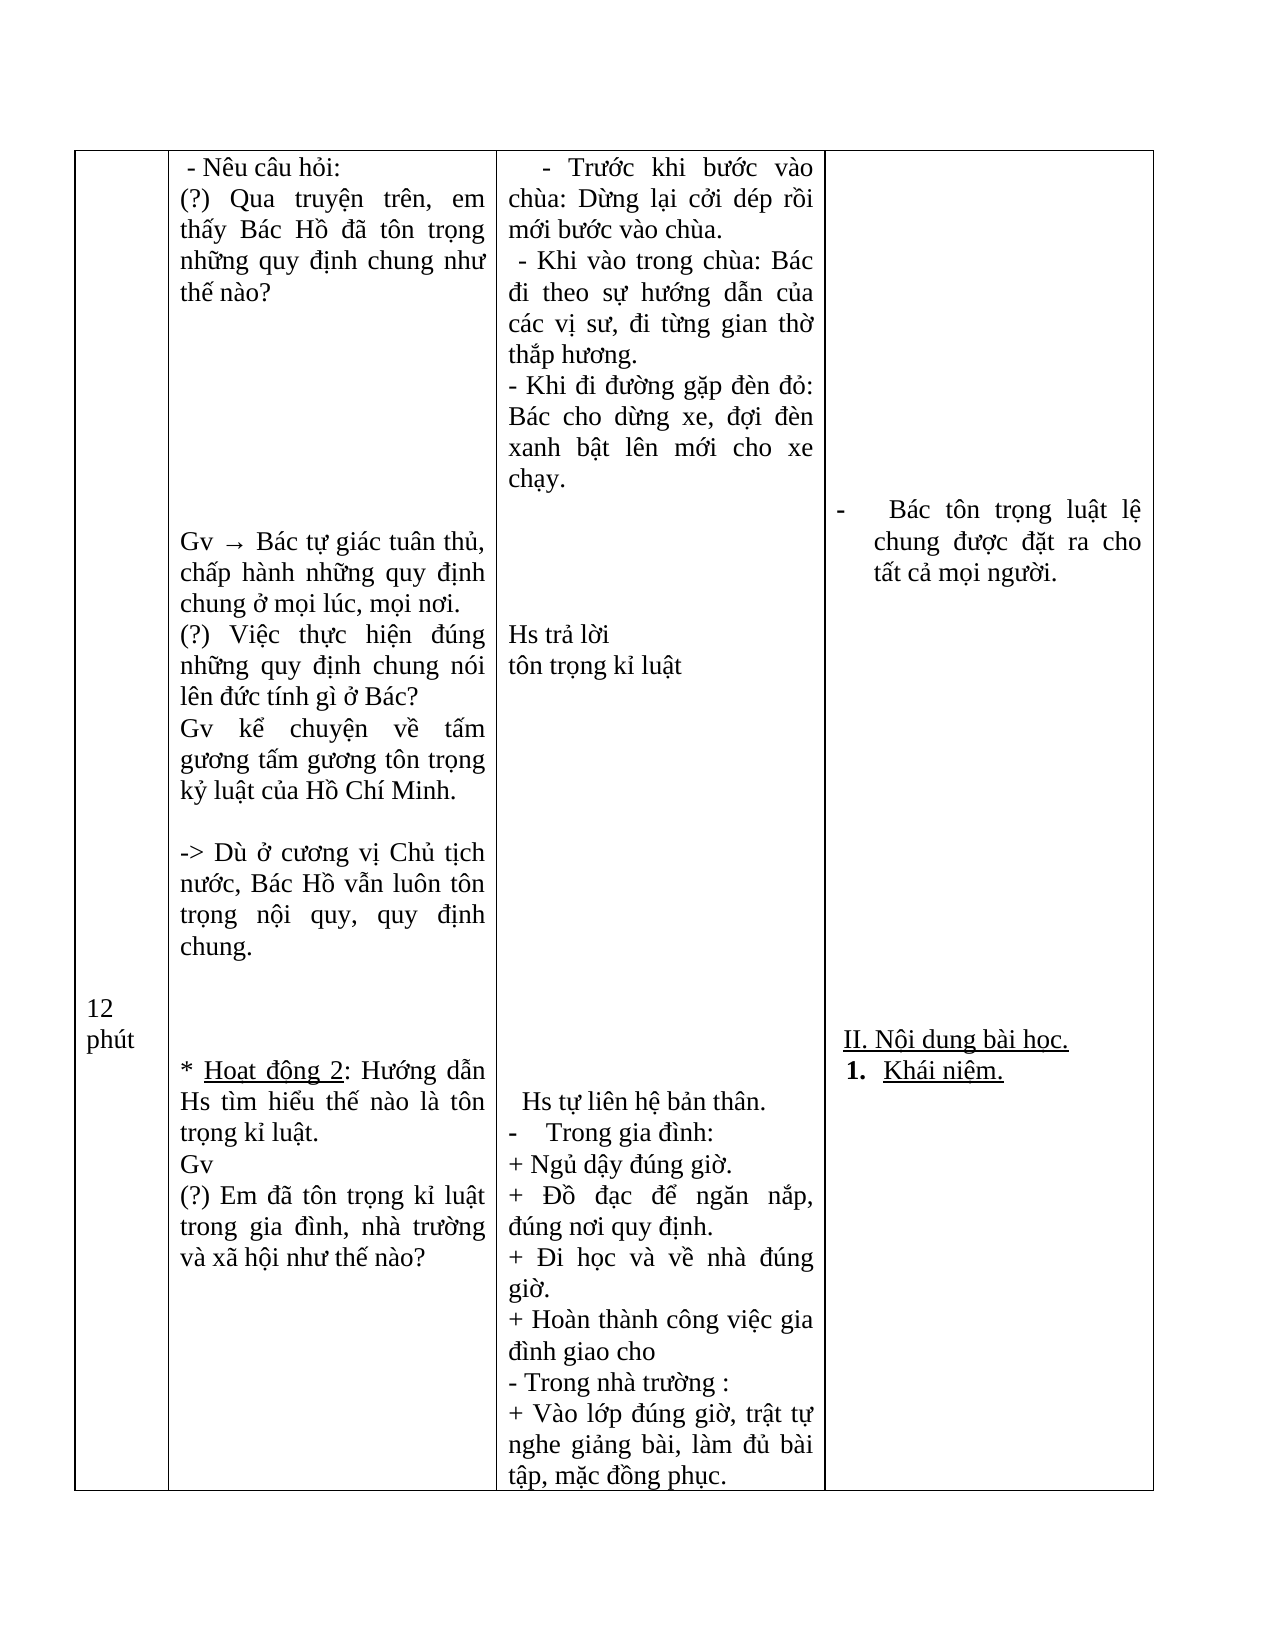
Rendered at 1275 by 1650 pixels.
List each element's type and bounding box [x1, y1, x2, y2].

table_cell [76, 151, 168, 1490]
table_cell [169, 151, 496, 1490]
table_cell [826, 151, 1153, 1490]
table_cell [497, 151, 824, 1490]
